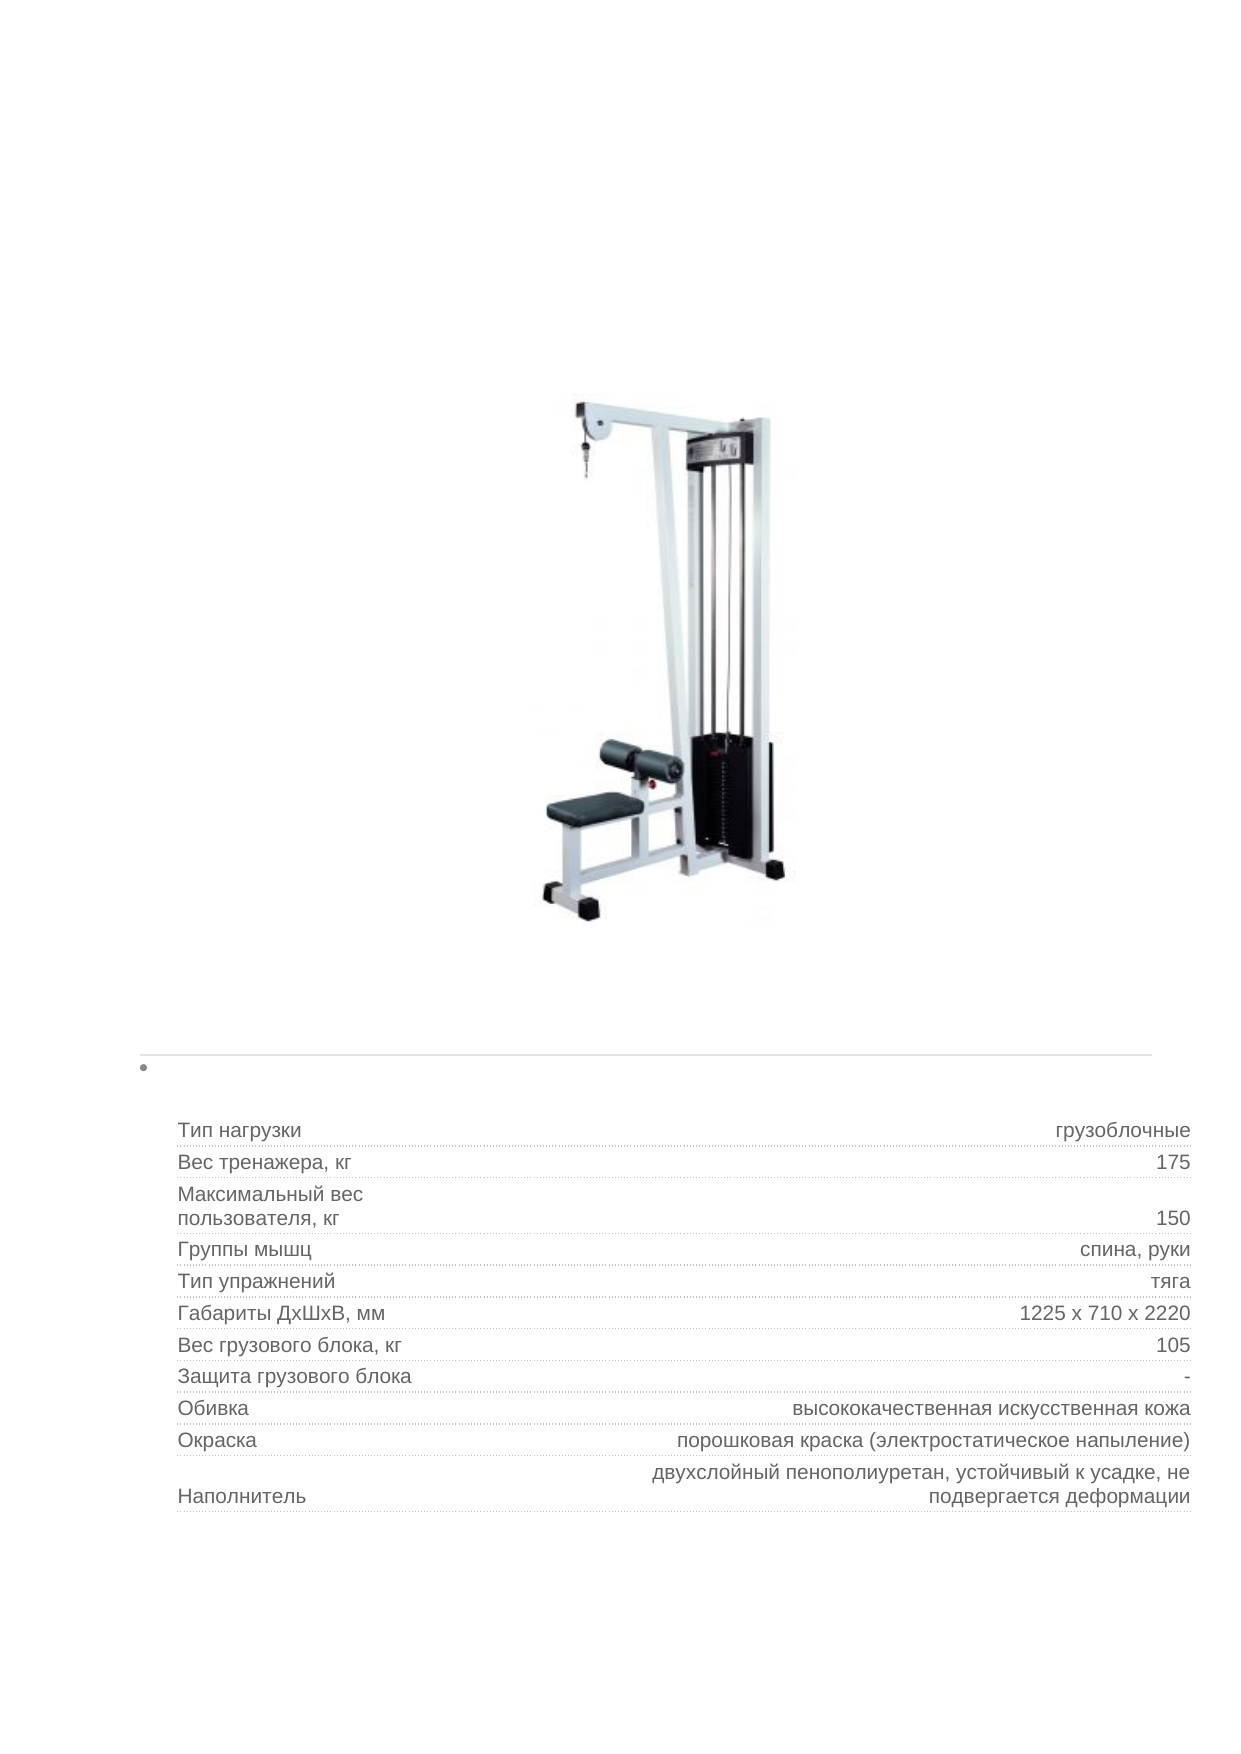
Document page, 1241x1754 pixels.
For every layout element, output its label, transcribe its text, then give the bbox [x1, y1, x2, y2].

table_cell Вес грузового блока, кг [177, 1328, 501, 1359]
table_cell двухслойный пенополиуретан, устойчивый к усадке, не подвергается деформации [501, 1455, 1191, 1511]
table_cell Защита грузового блока [177, 1360, 501, 1391]
table_cell 105 [501, 1328, 1191, 1359]
table_cell Окраска [177, 1423, 501, 1455]
table_cell Максимальный вес пользователя, кг [177, 1177, 501, 1232]
table_cell Группы мышц [177, 1233, 501, 1264]
table_cell 175 [501, 1145, 1191, 1177]
table_cell высококачественная искусственная кожа [501, 1391, 1191, 1423]
picture [533, 393, 796, 926]
table_cell 150 [501, 1177, 1191, 1232]
table_cell Вес тренажера, кг [177, 1145, 501, 1177]
table_cell тяга [501, 1264, 1191, 1296]
table_cell спина, руки [501, 1233, 1191, 1264]
table_header грузоблочные [501, 1091, 1191, 1145]
table_cell Габариты ДхШхВ, мм [177, 1296, 501, 1328]
table_cell Наполнитель [177, 1455, 501, 1511]
table_cell порошковая краска (электростатическое напыление) [501, 1423, 1191, 1455]
table_cell Обивка [177, 1391, 501, 1423]
table_cell Тип упражнений [177, 1264, 501, 1296]
table_header Тип нагрузки [177, 1091, 501, 1145]
table_cell - [501, 1360, 1191, 1391]
table_cell 1225 x 710 x 2220 [501, 1296, 1191, 1328]
